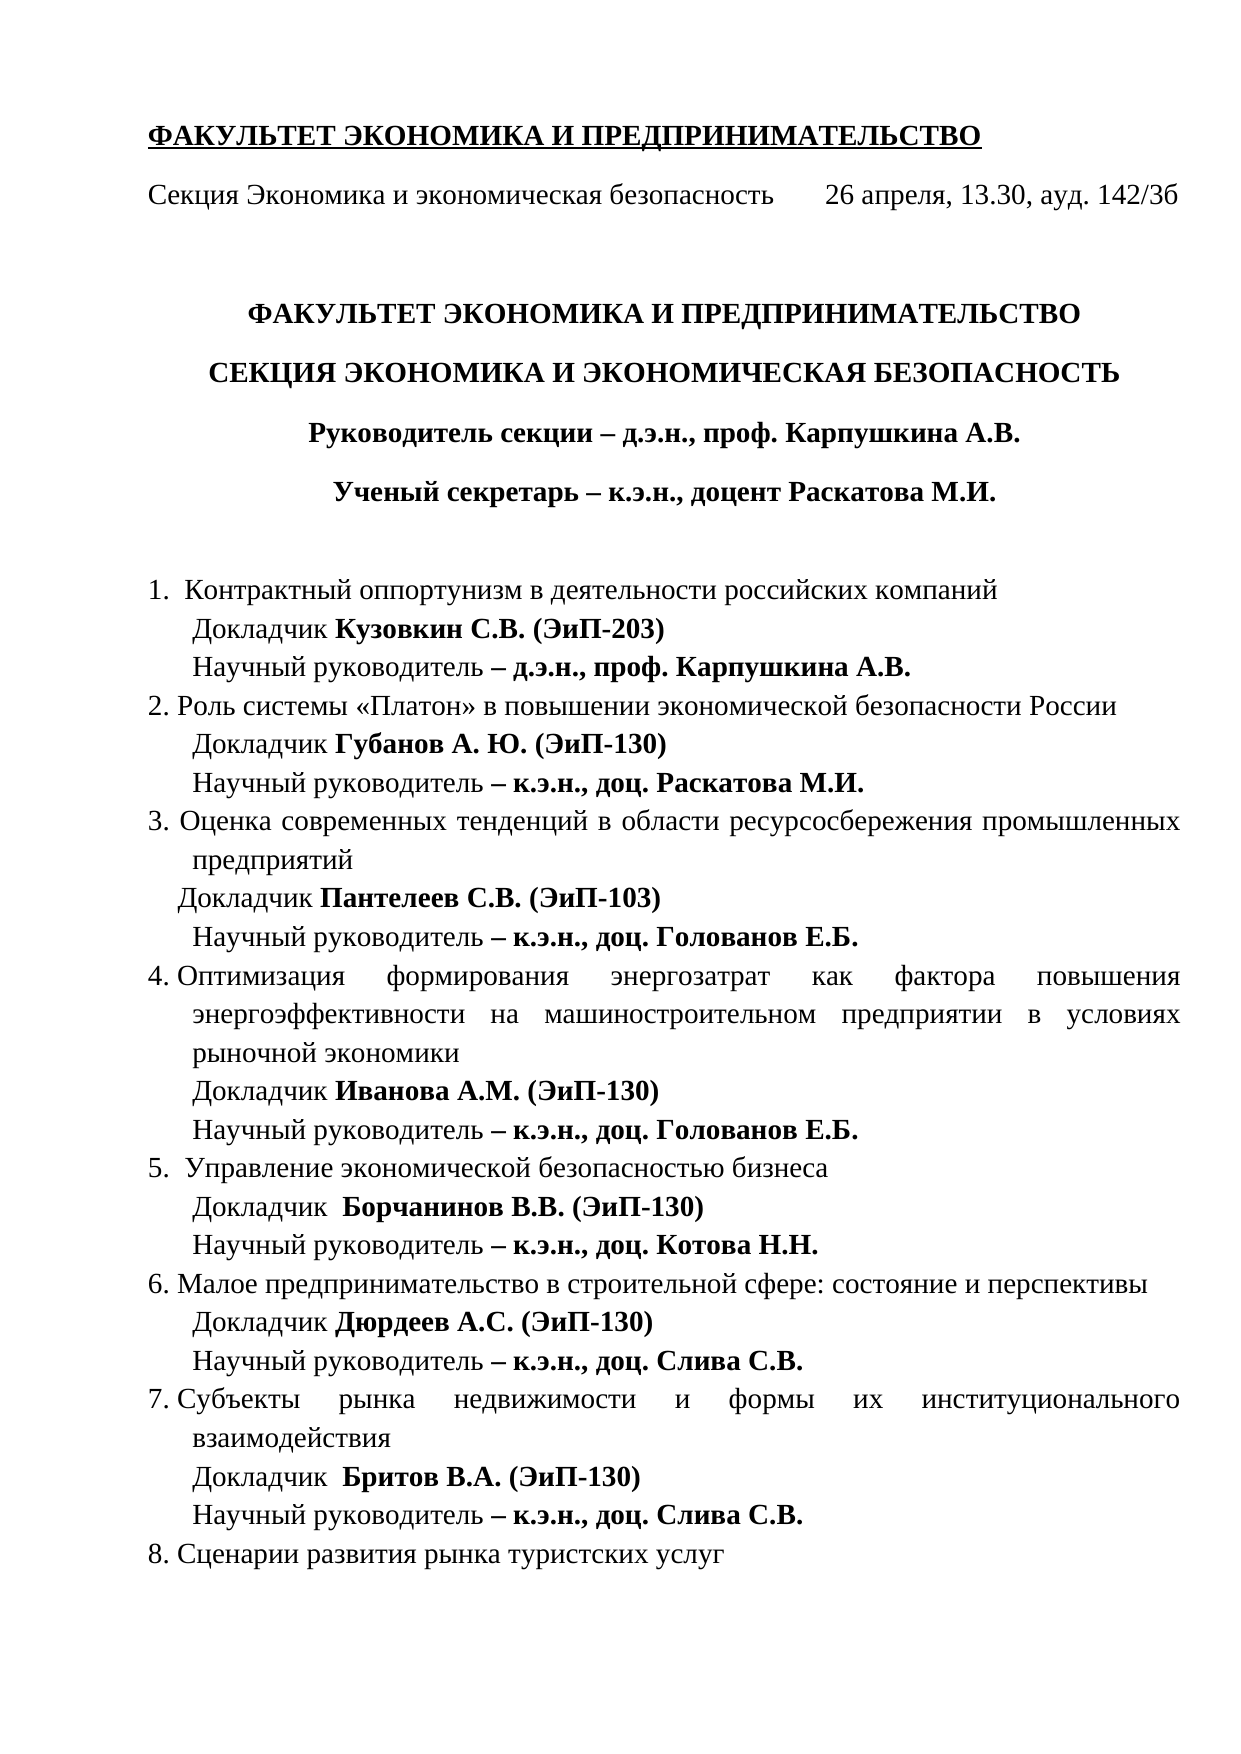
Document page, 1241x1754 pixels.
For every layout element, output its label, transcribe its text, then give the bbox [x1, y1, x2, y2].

text Докладчик Иванова А.М. (ЭиП-130) [192, 1073, 1181, 1107]
text 1. Контрактный оппортунизм в деятельности российских компаний [148, 572, 1181, 606]
text 2. Роль системы «Платон» в повышении экономической безопасности России [148, 688, 1181, 721]
text 8. Сценарии развития рынка туристских услуг [148, 1536, 1181, 1569]
text Научный руководитель – к.э.н., доц. Голованов Е.Б. [192, 1112, 1181, 1145]
text Докладчик Борчанинов В.В. (ЭиП-130) [192, 1189, 1181, 1222]
text СЕКЦИЯ ЭКОНОМИКА И ЭКОНОМИЧЕСКАЯ БЕЗОПАСНОСТЬ [148, 356, 1181, 389]
text Секция Экономика и экономическая безопасность 26 апреля, 13.30, ауд. 142/3б [148, 177, 1181, 211]
text Докладчик Пантелеев С.В. (ЭиП-103) [177, 881, 1181, 914]
text Докладчик Дюрдеев А.С. (ЭиП-130) [192, 1304, 1181, 1338]
text 3. Оценка современных тенденций в области ресурсосбережения промышленных предприятий [148, 803, 1181, 876]
text ФАКУЛЬТЕТ ЭКОНОМИКА И ПРЕДПРИНИМАТЕЛЬСТВО [148, 296, 1181, 330]
text Научный руководитель – к.э.н., доц. Голованов Е.Б. [192, 919, 1181, 953]
text ФАКУЛЬТЕТ ЭКОНОМИКА И ПРЕДПРИНИМАТЕЛЬСТВО [148, 118, 1181, 152]
text 6. Малое предпринимательство в строительной сфере: состояние и перспективы [148, 1266, 1181, 1299]
text Научный руководитель – к.э.н., доц. Котова Н.Н. [192, 1227, 1181, 1261]
text Научный руководитель – к.э.н., доц. Слива С.В. [192, 1343, 1181, 1377]
text 5. Управление экономической безопасностью бизнеса [148, 1150, 1181, 1184]
text Докладчик Губанов А. Ю. (ЭиП-130) [192, 726, 1181, 760]
text Докладчик Кузовкин С.В. (ЭиП-203) [192, 611, 1181, 644]
text 4. Оптимизация формирования энергозатрат как фактора повышения энергоэффективности на машиностроительном предприятии в условиях рыночной экономики [148, 958, 1181, 1068]
text Научный руководитель – к.э.н., доц. Раскатова М.И. [192, 765, 1181, 798]
text Научный руководитель – к.э.н., доц. Слива С.В. [192, 1497, 1181, 1531]
text Научный руководитель – д.э.н., проф. Карпушкина А.В. [192, 649, 1181, 683]
text Руководитель секции – д.э.н., проф. Карпушкина А.В. [148, 415, 1181, 448]
text Ученый секретарь – к.э.н., доцент Раскатова М.И. [148, 474, 1181, 508]
text 7. Субъекты рынка недвижимости и формы их институционального взаимодействия [148, 1382, 1181, 1454]
text Докладчик Бритов В.А. (ЭиП-130) [192, 1459, 1181, 1492]
